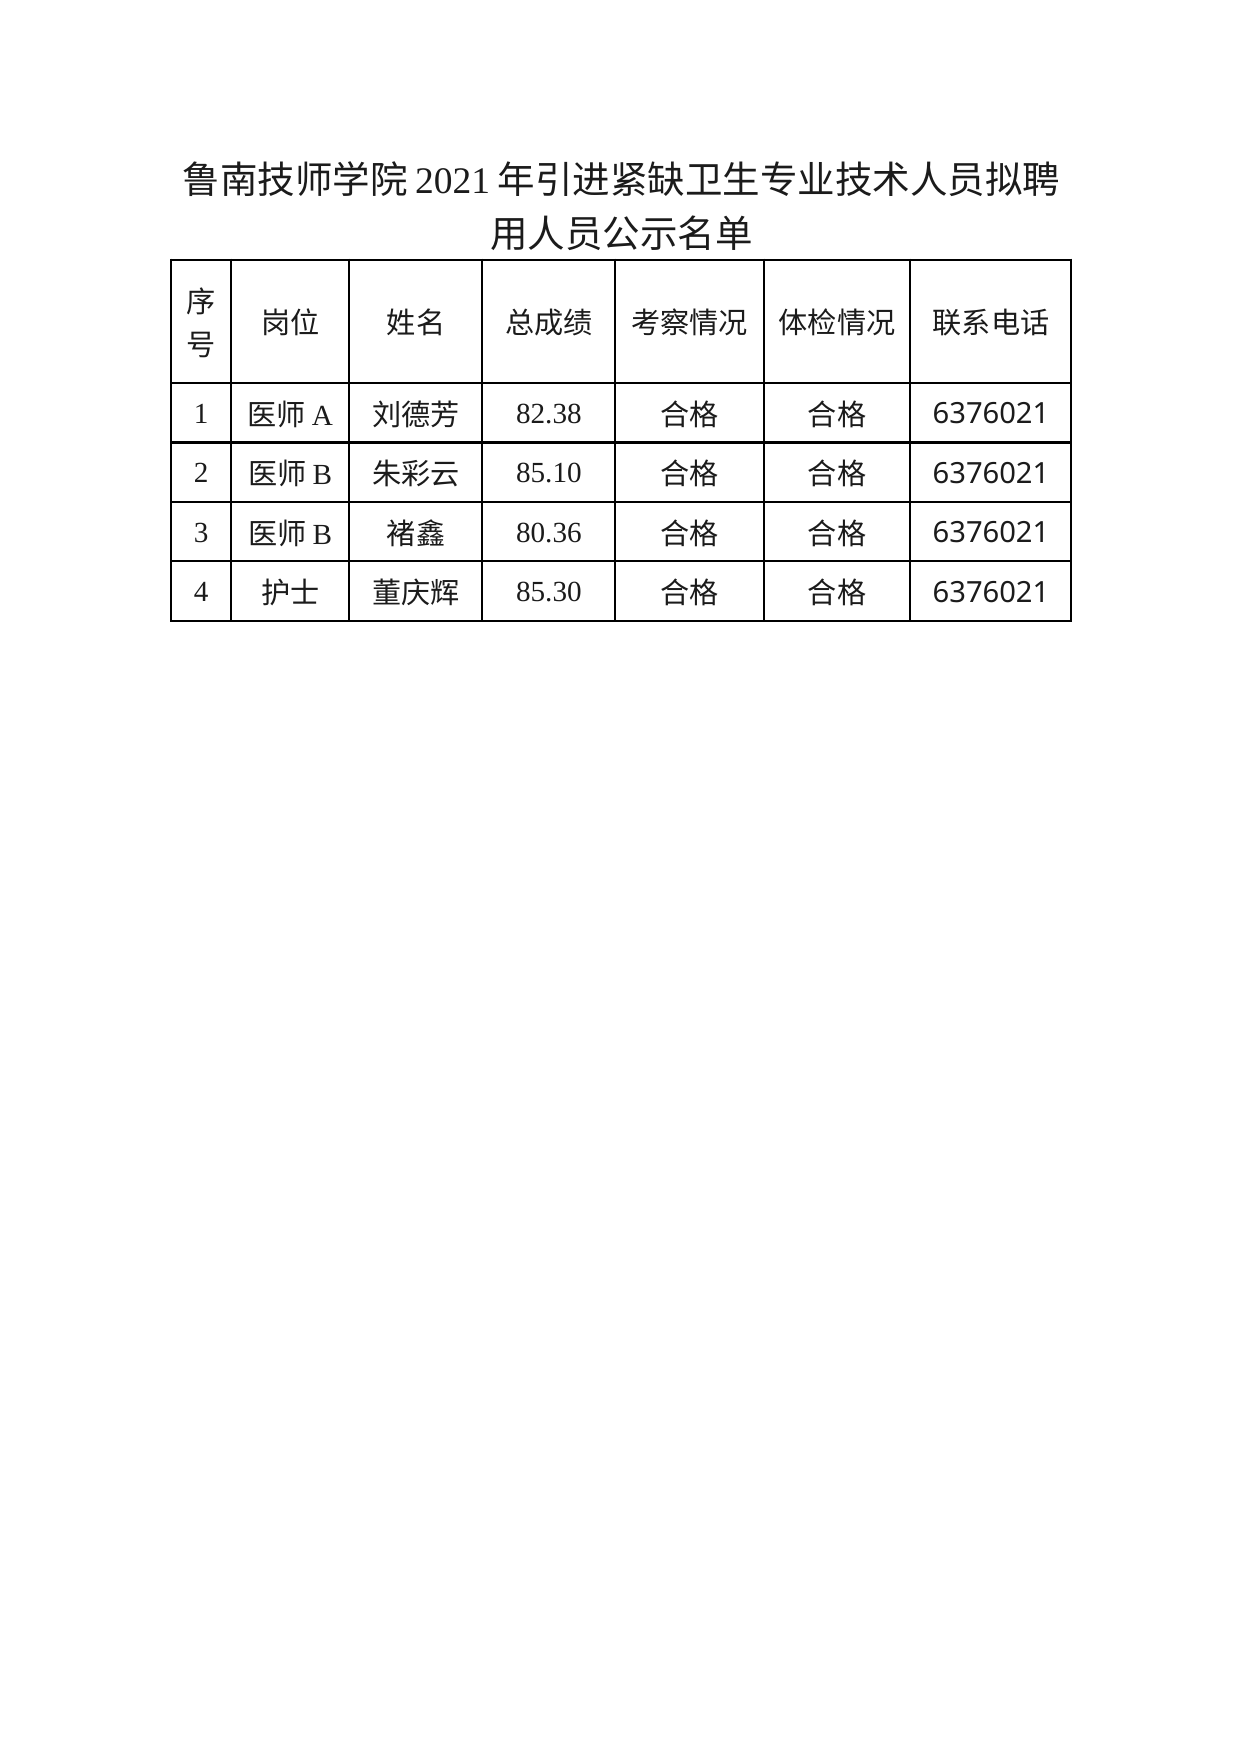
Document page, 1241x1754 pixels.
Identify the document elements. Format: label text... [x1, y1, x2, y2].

table_cell 序号 [172, 261, 230, 382]
table_cell 合格 [616, 503, 763, 560]
table_cell 85.10 [483, 444, 614, 501]
table_cell 董庆辉 [350, 562, 481, 619]
table_cell 考察情况 [616, 261, 763, 382]
table_cell 合格 [765, 503, 909, 560]
table_cell 80.36 [483, 503, 614, 560]
table_cell 合格 [765, 444, 909, 501]
table_cell 2 [172, 444, 230, 501]
table_cell 6376021 [911, 384, 1070, 441]
table_cell 姓名 [350, 261, 481, 382]
table_cell 85.30 [483, 562, 614, 619]
table_header 鲁南技师学院2021年引进紧缺卫生专业技术人员拟聘用人员公示名单 [171, 150, 1071, 258]
table_cell 朱彩云 [350, 444, 481, 501]
table_cell 总成绩 [483, 261, 614, 382]
table_cell 医师B [232, 503, 348, 560]
table_cell 岗位 [232, 261, 348, 382]
table_cell 6376021 [911, 503, 1070, 560]
table_cell 刘德芳 [350, 384, 481, 441]
table_cell 合格 [616, 444, 763, 501]
table_cell 合格 [616, 562, 763, 619]
table_cell 1 [172, 384, 230, 441]
table_cell 合格 [616, 384, 763, 441]
table_cell 6376021 [911, 444, 1070, 501]
table_cell 联系电话 [911, 261, 1070, 382]
table_cell 4 [172, 562, 230, 619]
table_cell 体检情况 [765, 261, 909, 382]
table_cell 医师B [232, 444, 348, 501]
table_cell 合格 [765, 384, 909, 441]
table_cell 3 [172, 503, 230, 560]
table_cell 合格 [765, 562, 909, 619]
table_cell 6376021 [911, 562, 1070, 619]
table_cell 护士 [232, 562, 348, 619]
table_cell 82.38 [483, 384, 614, 441]
table_cell 褚鑫 [350, 503, 481, 560]
table_cell 医师A [232, 384, 348, 441]
